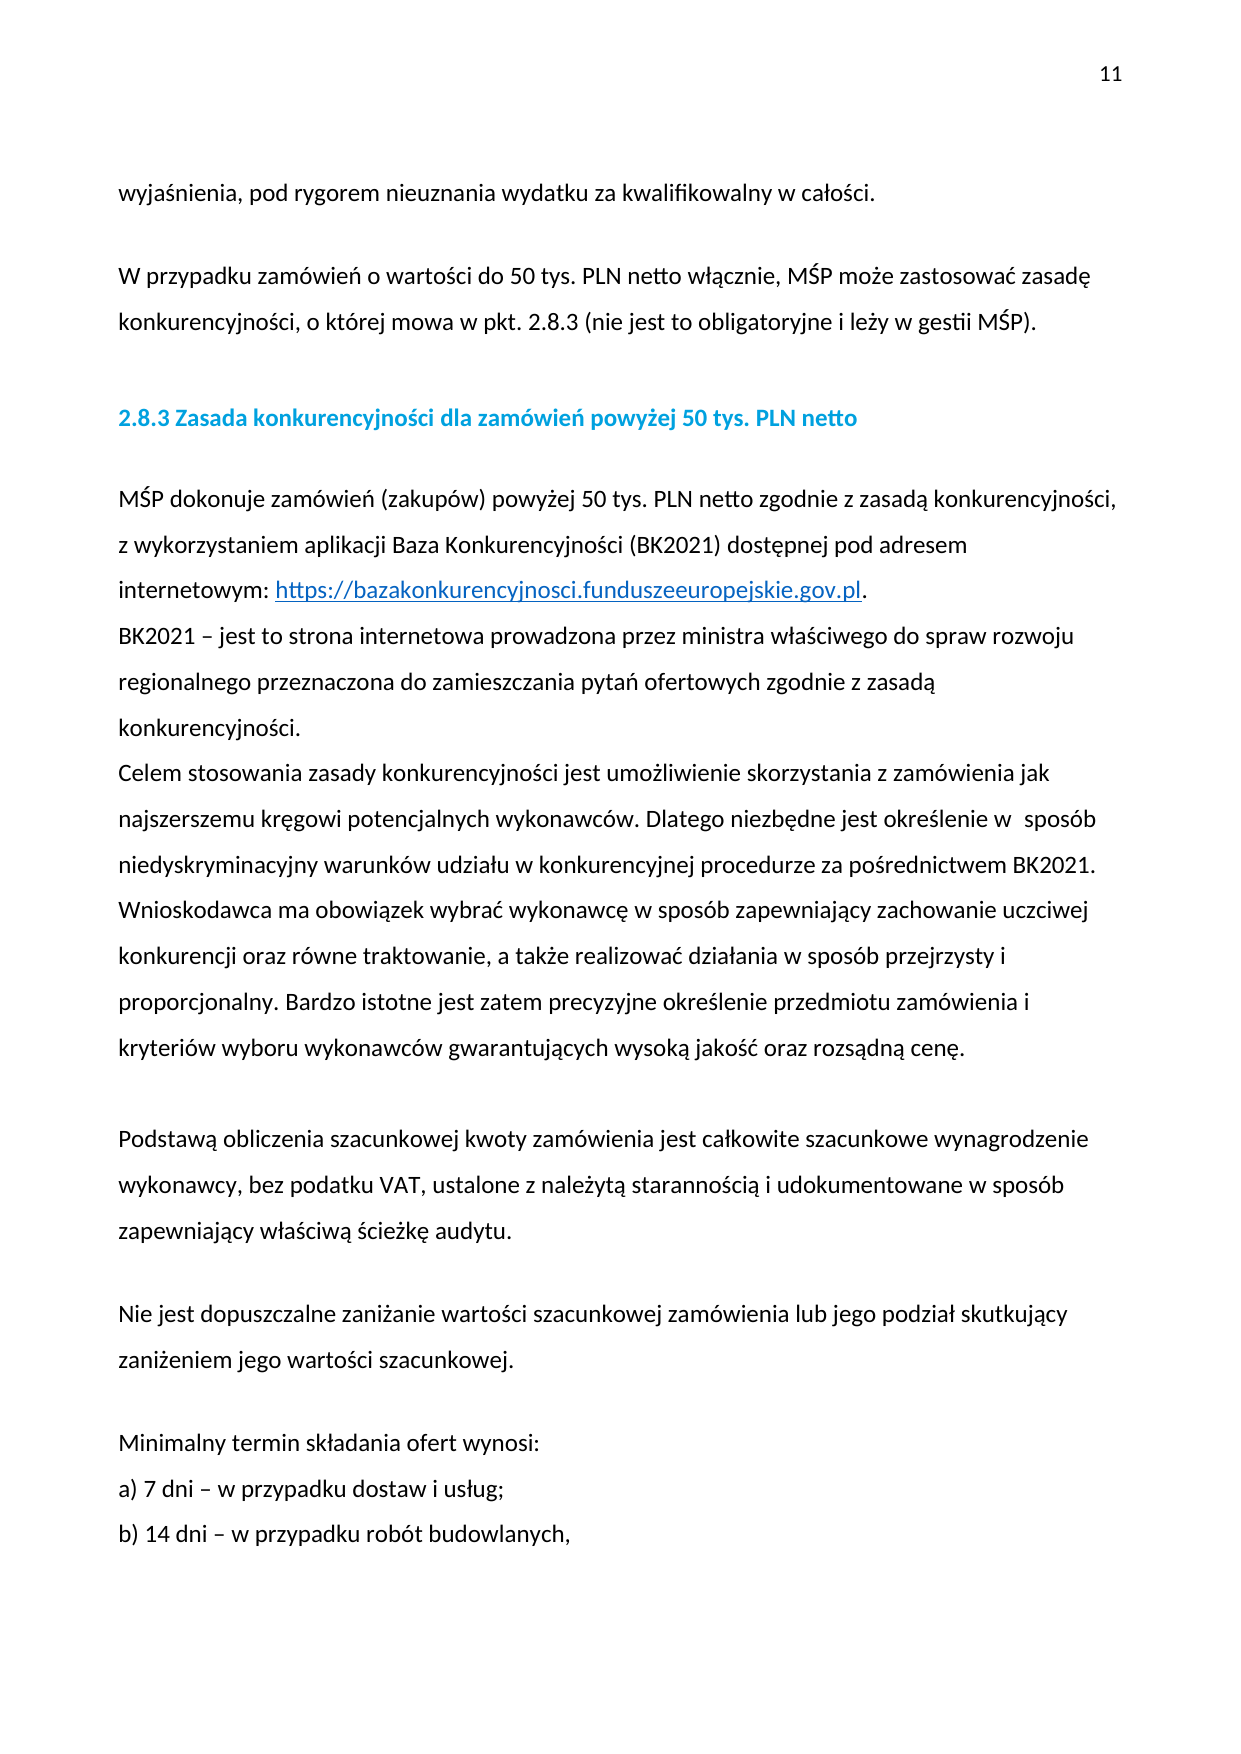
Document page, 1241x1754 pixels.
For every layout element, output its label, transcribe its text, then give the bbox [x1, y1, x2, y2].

text Nie jest dopuszczalne zaniżanie wartości szacunkowej zamówienia lub jego podział skutkujący zaniżeniem jego wartości szacunkowej. [118, 1298, 1122, 1374]
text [118, 177, 1122, 208]
text 2.8.3 Zasada konkurencyjności dla zamówień powyżej 50 tys. PLN netto [118, 402, 1122, 433]
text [118, 1427, 1122, 1549]
text Wnioskodawca ma obowiązek wybrać wykonawcę w sposób zapewniający zachowanie uczciwej konkurencji oraz równe traktowanie, a także realizować działania w sposób przejrzysty i proporcjonalny. Bardzo istotne jest zatem precyzyjne określenie przedmiotu zamówienia i kryteriów wyboru wykonawców gwarantujących wysoką jakość oraz rozsądną cenę. [118, 895, 1122, 1062]
text Podstawą obliczenia szacunkowej kwoty zamówienia jest całkowite szacunkowe wynagrodzenie wykonawcy, bez podatku VAT, ustalone z należytą starannością i udokumentowane w sposób zapewniający właściwą ścieżkę audytu. [118, 1123, 1122, 1245]
text MŚP dokonuje zamówień (zakupów) powyżej 50 tys. PLN netto zgodnie z zasadą konkurencyjności, z wykorzystaniem aplikacji Baza Konkurencyjności (BK2021) dostępnej pod adresem internetowym: https://bazakonkurencyjnosci.funduszeeuropejskie.gov.pl. [118, 483, 1122, 605]
text BK2021 – jest to strona internetowa prowadzona przez ministra właściwego do spraw rozwoju regionalnego przeznaczona do zamieszczania pytań ofertowych zgodnie z zasadą konkurencyjności. [118, 620, 1122, 742]
text Celem stosowania zasady konkurencyjności jest umożliwienie skorzystania z zamówienia jak najszerszemu kręgowi potencjalnych wykonawców. Dlatego niezbędne jest określenie w sposób niedyskryminacyjny warunków udziału w konkurencyjnej procedurze za pośrednictwem BK2021. [118, 757, 1122, 879]
text W przypadku zamówień o wartości do 50 tys. PLN netto włącznie, MŚP może zastosować zasadę konkurencyjności, o której mowa w pkt. 2.8.3 (nie jest to obligatoryjne i leży w gestii MŚP). [118, 260, 1122, 337]
